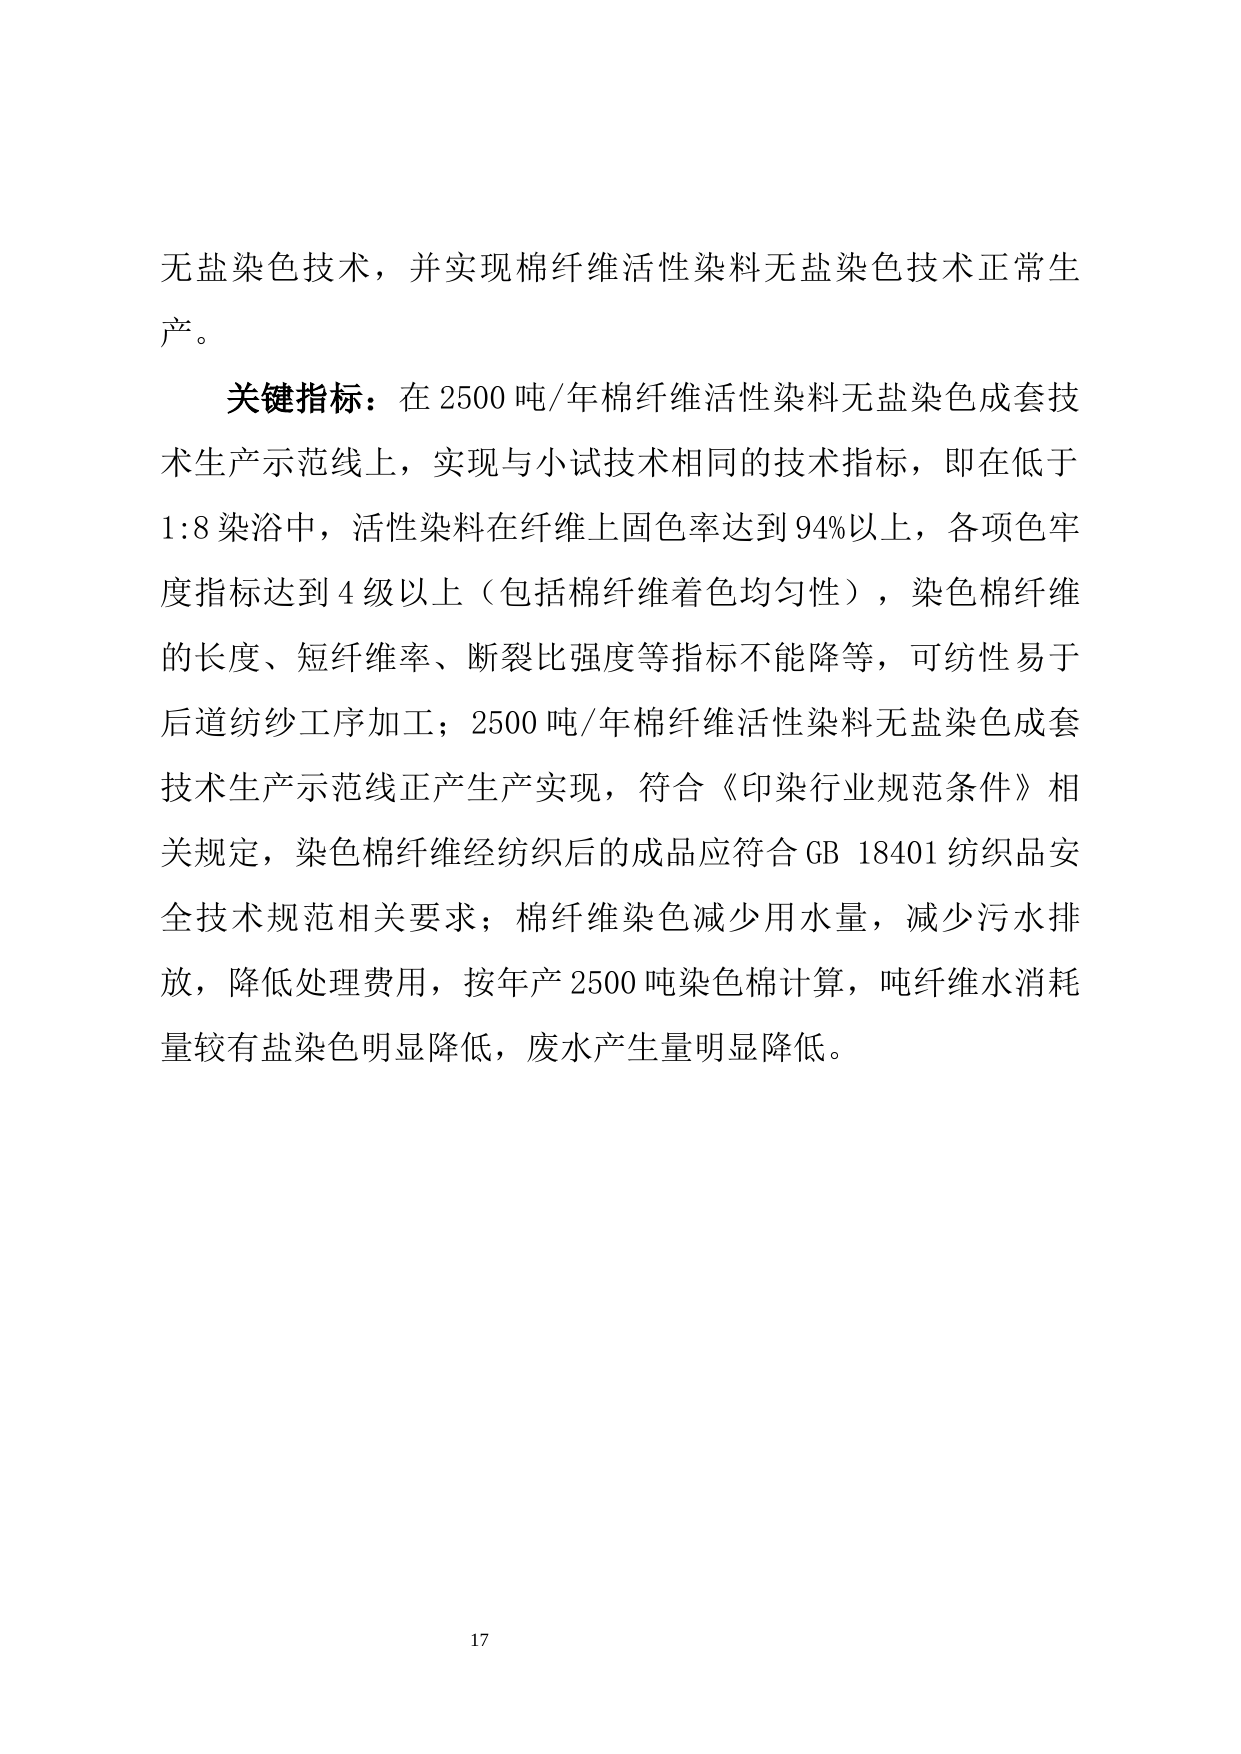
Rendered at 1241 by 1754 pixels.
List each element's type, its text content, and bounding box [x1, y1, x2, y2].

text 关键指标：在2500吨/年棉纤维活性染料无盐染色成套技术生产示范线上，实现与小试技术相同的技术指标，即在低于1:8染浴中，活性染料在纤维上固色率达到94%以上，各项色牢度指标达到4级以上（包括棉纤维着色均匀性），染色棉纤维的长度、短纤维率、断裂比强度等指标不能降等，可纺性易于后道纺纱工序加工；2500吨/年棉纤维活性染料无盐染色成套技术生产示范线正产生产实现，符合《印染行业规范条件》相关规定，染色棉纤维经纺织后的成品应符合GB 18401纺织品安全技术规范相关要求；棉纤维染色减少用水量，减少污水排放，降低处理费用，按年产2500吨染色棉计算，吨纤维水消耗量较有盐染色明显降低，废水产生量明显降低。 [159, 363, 1081, 1078]
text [159, 233, 1081, 363]
